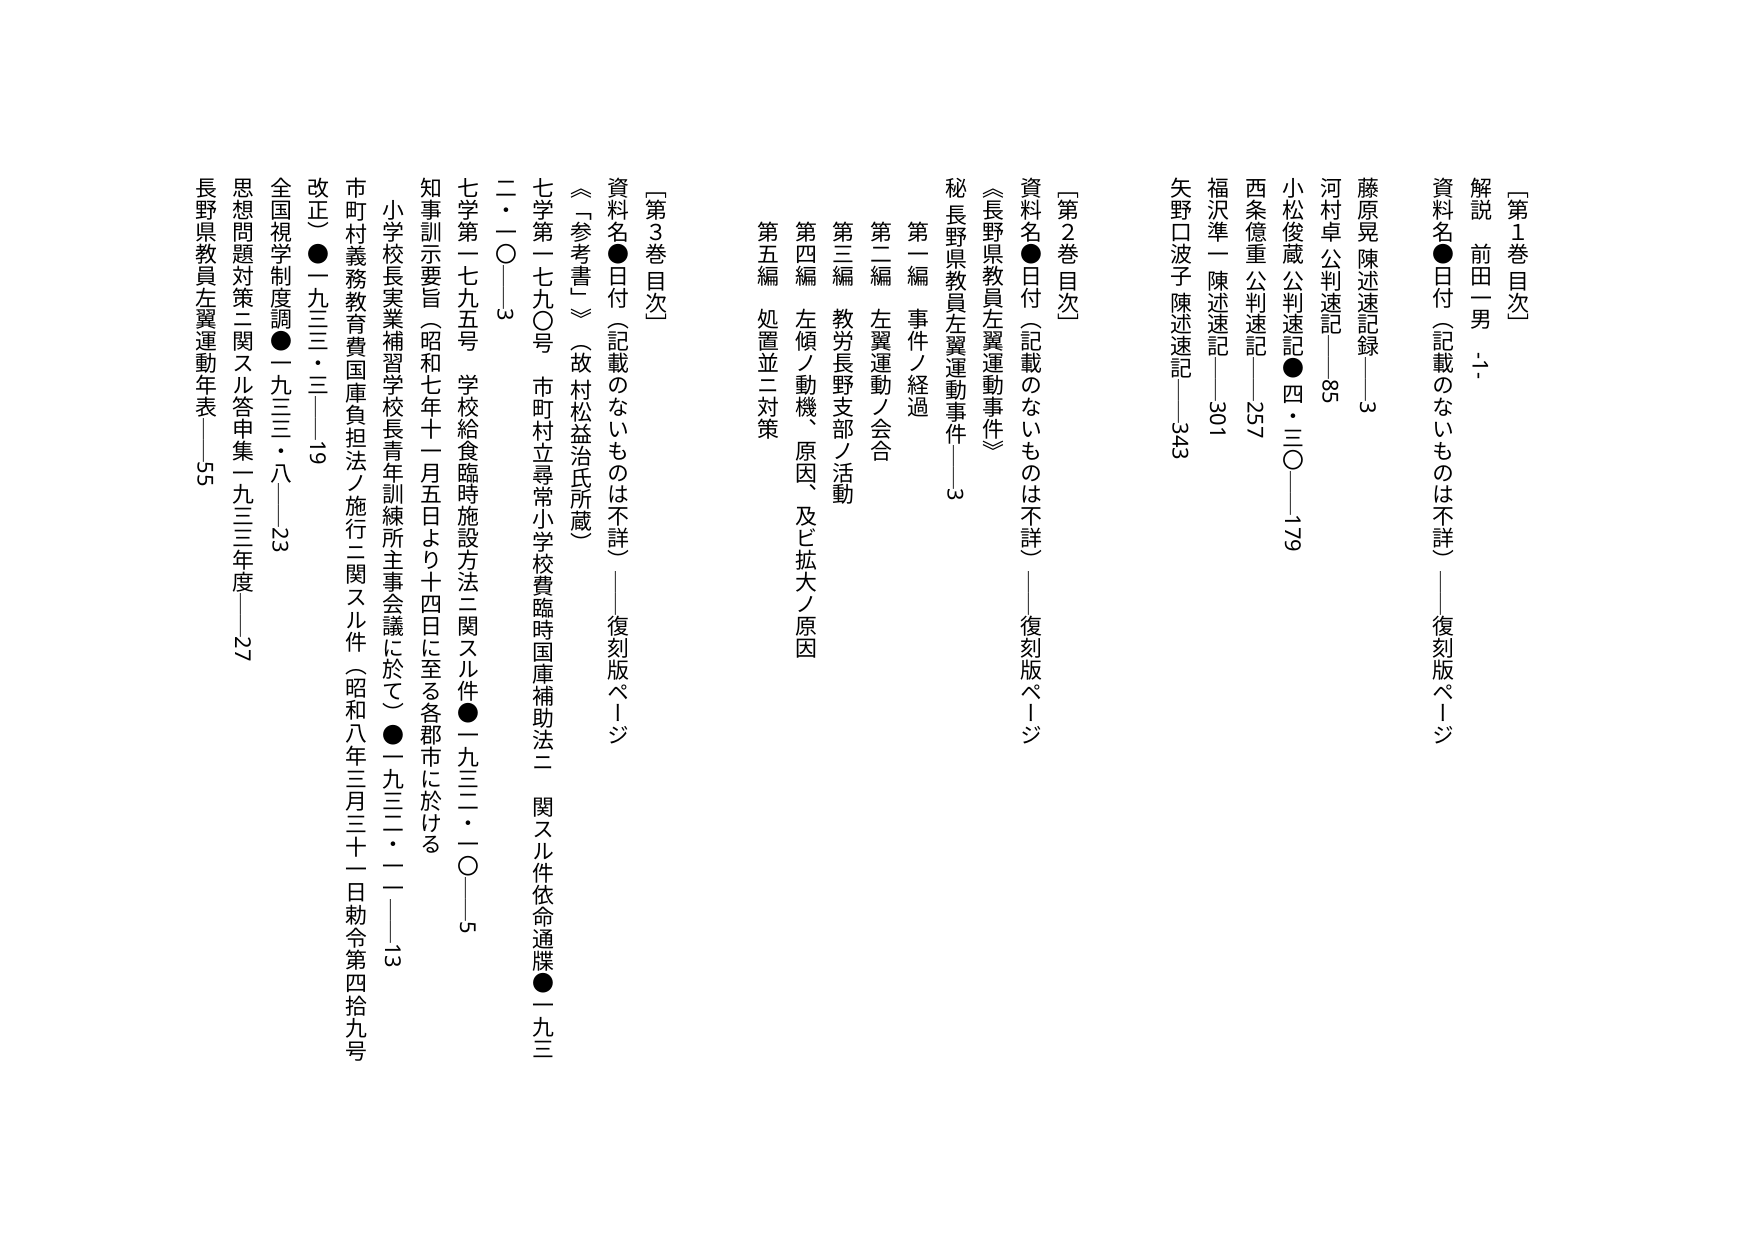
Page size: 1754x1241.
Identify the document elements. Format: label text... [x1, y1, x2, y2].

text 西条億重 公判速記──257 [1237, 177, 1275, 1063]
text 《長野県教員左翼運動事件》 [975, 177, 1012, 1063]
text 小松俊蔵 公判速記● 四・三〇──179 [1275, 177, 1312, 1063]
text 藤原晃 陳述速記録──3 [1350, 177, 1387, 1063]
text 思想問題対策ニ関スル答申集一九三三年度──27 [225, 177, 262, 1063]
text 秘 長野県教員左翼運動事件──3 第一編 事件ノ経過 第二編 左翼運動ノ会合 第三編 教労長野支部ノ活動 第四編 左傾ノ動機、原因、及ビ拡大ノ原因 第五編 処置並ニ対策 [750, 177, 975, 1063]
text 資料名●日付（記載のないものは不詳）──復刻版ページ [1425, 177, 1462, 1063]
text 七学第一七九五号 学校給食臨時施設方法ニ関スル件●一九三二・一〇──5 [450, 177, 487, 1063]
text ［第１巻 目次］ [1500, 177, 1537, 1063]
text 長野県教員左翼運動年表──55 [187, 177, 225, 1063]
text 七学第一七九〇号 市町村立尋常小学校費臨時国庫補助法ニ 関スル件依命通牒●一九三二・一〇──3 [487, 177, 562, 1063]
text 矢野口波子 陳述速記──343 [1162, 177, 1200, 1063]
text 市町村義務教育費国庫負担法ノ施行ニ関スル件（昭和八年三月三十一日勅令第四拾九号 改正）●一九三三・三──19 [300, 177, 375, 1063]
text 《「参考書」》（故 村松益治氏所蔵） [562, 177, 600, 1063]
text 知事訓示要旨（昭和七年十一月五日より十四日に至る各郡市に於ける [412, 177, 450, 1063]
text 河村卓 公判速記──85 [1312, 177, 1350, 1063]
text 小学校長実業補習学校長青年訓練所主事会議に於て）●一九三二・一一──13 [375, 177, 412, 1063]
text ［第２巻 目次］ 資料名●日付（記載のないものは不詳）──復刻版ページ [1012, 177, 1087, 1063]
text 全国視学制度調●一九三三・八──23 [262, 177, 300, 1063]
text 解説 前田一男 -1- [1462, 177, 1500, 1063]
text ［第３巻 目次］ 資料名●日付（記載のないものは不詳）──復刻版ページ [600, 177, 675, 1063]
text 福沢準一 陳述速記──301 [1200, 177, 1237, 1063]
